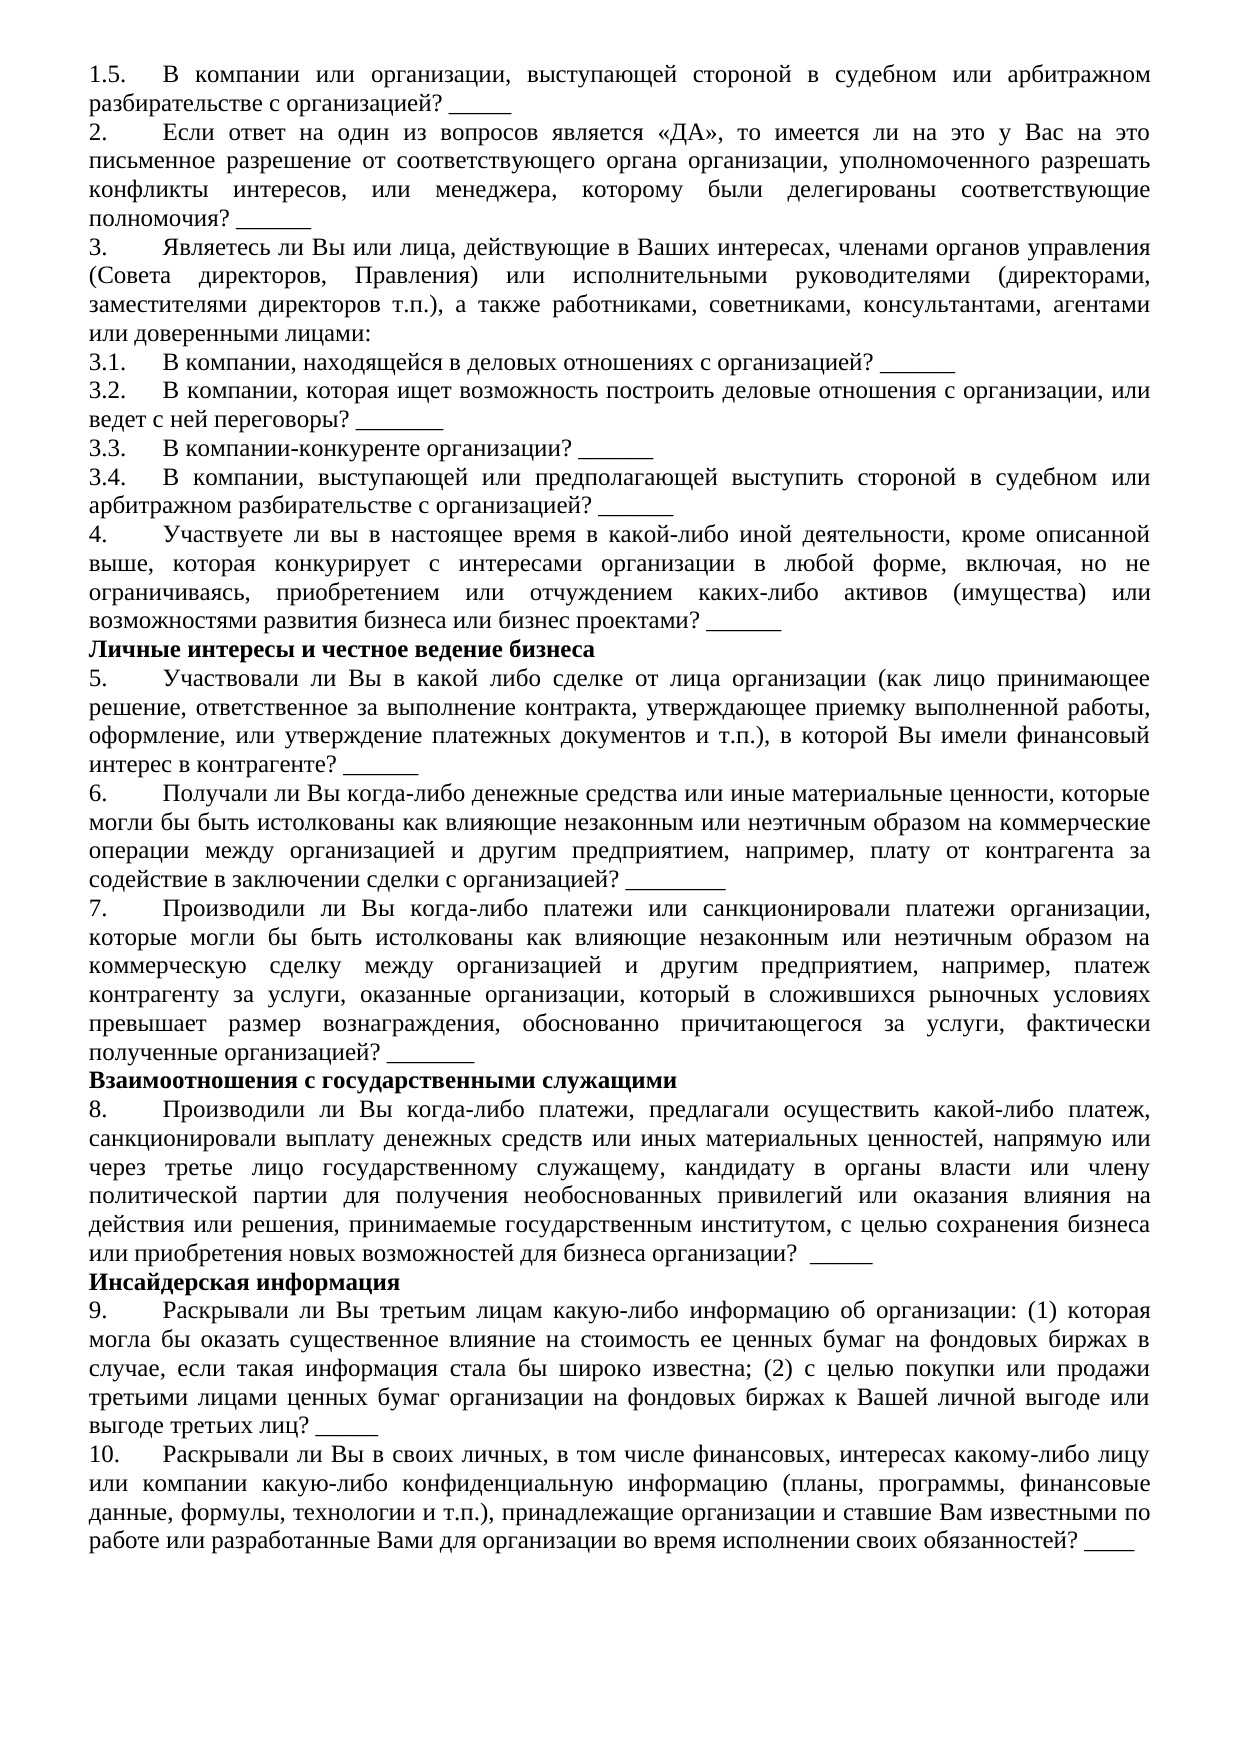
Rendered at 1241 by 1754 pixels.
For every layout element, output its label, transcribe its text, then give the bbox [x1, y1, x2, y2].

text Взаимоотношения с государственными служащими [89, 1065, 1152, 1094]
list Раскрывали ли Вы в своих личных, в том числе финансовых, интересах какому-либо лицу или компании какую-либо конфиденциальную информацию (планы, программы, финансовые данные, формулы, технологии и т.п.), принадлежащие организации и ставшие Вам известными по работе или разработанные Вами для организации во время исполнении своих обязанностей? ____ [89, 1439, 1152, 1554]
list Участвуете ли вы в настоящее время в какой-либо иной деятельности, кроме описанной выше, которая конкурирует с интересами организации в любой форме, включая, но не ограничиваясь, приобретением или отчуждением каких-либо активов (имущества) или возможностями развития бизнеса или бизнес проектами? ______ [89, 519, 1152, 634]
list Если ответ на один из вопросов является «ДА», то имеется ли на это у Вас на это письменное разрешение от соответствующего органа организации, уполномоченного разрешать конфликты интересов, или менеджера, которому были делегированы соответствующие полномочия? ______ [89, 117, 1152, 232]
text Инсайдерская информация [89, 1267, 1152, 1295]
list Производили ли Вы когда-либо платежи, предлагали осуществить какой-либо платеж, санкционировали выплату денежных средств или иных материальных ценностей, напрямую или через третье лицо государственному служащему, кандидату в органы власти или члену политической партии для получения необоснованных привилегий или оказания влияния на действия или решения, принимаемые государственным институтом, с целью сохранения бизнеса или приобретения новых возможностей для бизнеса организации? _____ [89, 1094, 1152, 1267]
list Производили ли Вы когда-либо платежи или санкционировали платежи организации, которые могли бы быть истолкованы как влияющие незаконным или неэтичным образом на коммерческую сделку между организацией и другим предприятием, например, платеж контрагенту за услуги, оказанные организации, который в сложившихся рыночных условиях превышает размер вознаграждения, обоснованно причитающегося за услуги, фактически полученные организацией? _______ [89, 893, 1152, 1065]
list В компании-конкуренте организации? ______ [89, 433, 1152, 462]
list Раскрывали ли Вы третьим лицам какую-либо информацию об организации: (1) которая могла бы оказать существенное влияние на стоимость ее ценных бумаг на фондовых биржах в случае, если такая информация стала бы широко известна; (2) с целью покупки или продажи третьими лицами ценных бумаг организации на фондовых биржах к Вашей личной выгоде или выгоде третьих лиц? _____ [89, 1295, 1152, 1439]
list В компании, находящейся в деловых отношениях с организацией? ______ [89, 347, 1152, 375]
list В компании или организации, выступающей стороной в судебном или арбитражном разбирательстве с организацией? _____ [89, 59, 1152, 117]
list Участвовали ли Вы в какой либо сделке от лица организации (как лицо принимающее решение, ответственное за выполнение контракта, утверждающее приемку выполненной работы, оформление, или утверждение платежных документов и т.п.), в которой Вы имели финансовый интерес в контрагенте? ______ [89, 663, 1152, 778]
list В компании, выступающей или предполагающей выступить стороной в судебном или арбитражном разбирательстве с организацией? ______ [89, 462, 1152, 519]
list Являетесь ли Вы или лица, действующие в Ваших интересах, членами органов управления (Совета директоров, Правления) или исполнительными руководителями (директорами, заместителями директоров т.п.), а также работниками, советниками, консультантами, агентами или доверенными лицами: [89, 232, 1152, 347]
list Получали ли Вы когда-либо денежные средства или иные материальные ценности, которые могли бы быть истолкованы как влияющие незаконным или неэтичным образом на коммерческие операции между организацией и другим предприятием, например, плату от контрагента за содействие в заключении сделки с организацией? ________ [89, 778, 1152, 893]
list В компании, которая ищет возможность построить деловые отношения с организации, или ведет с ней переговоры? _______ [89, 375, 1152, 433]
text Личные интересы и честное ведение бизнеса [89, 634, 1152, 663]
